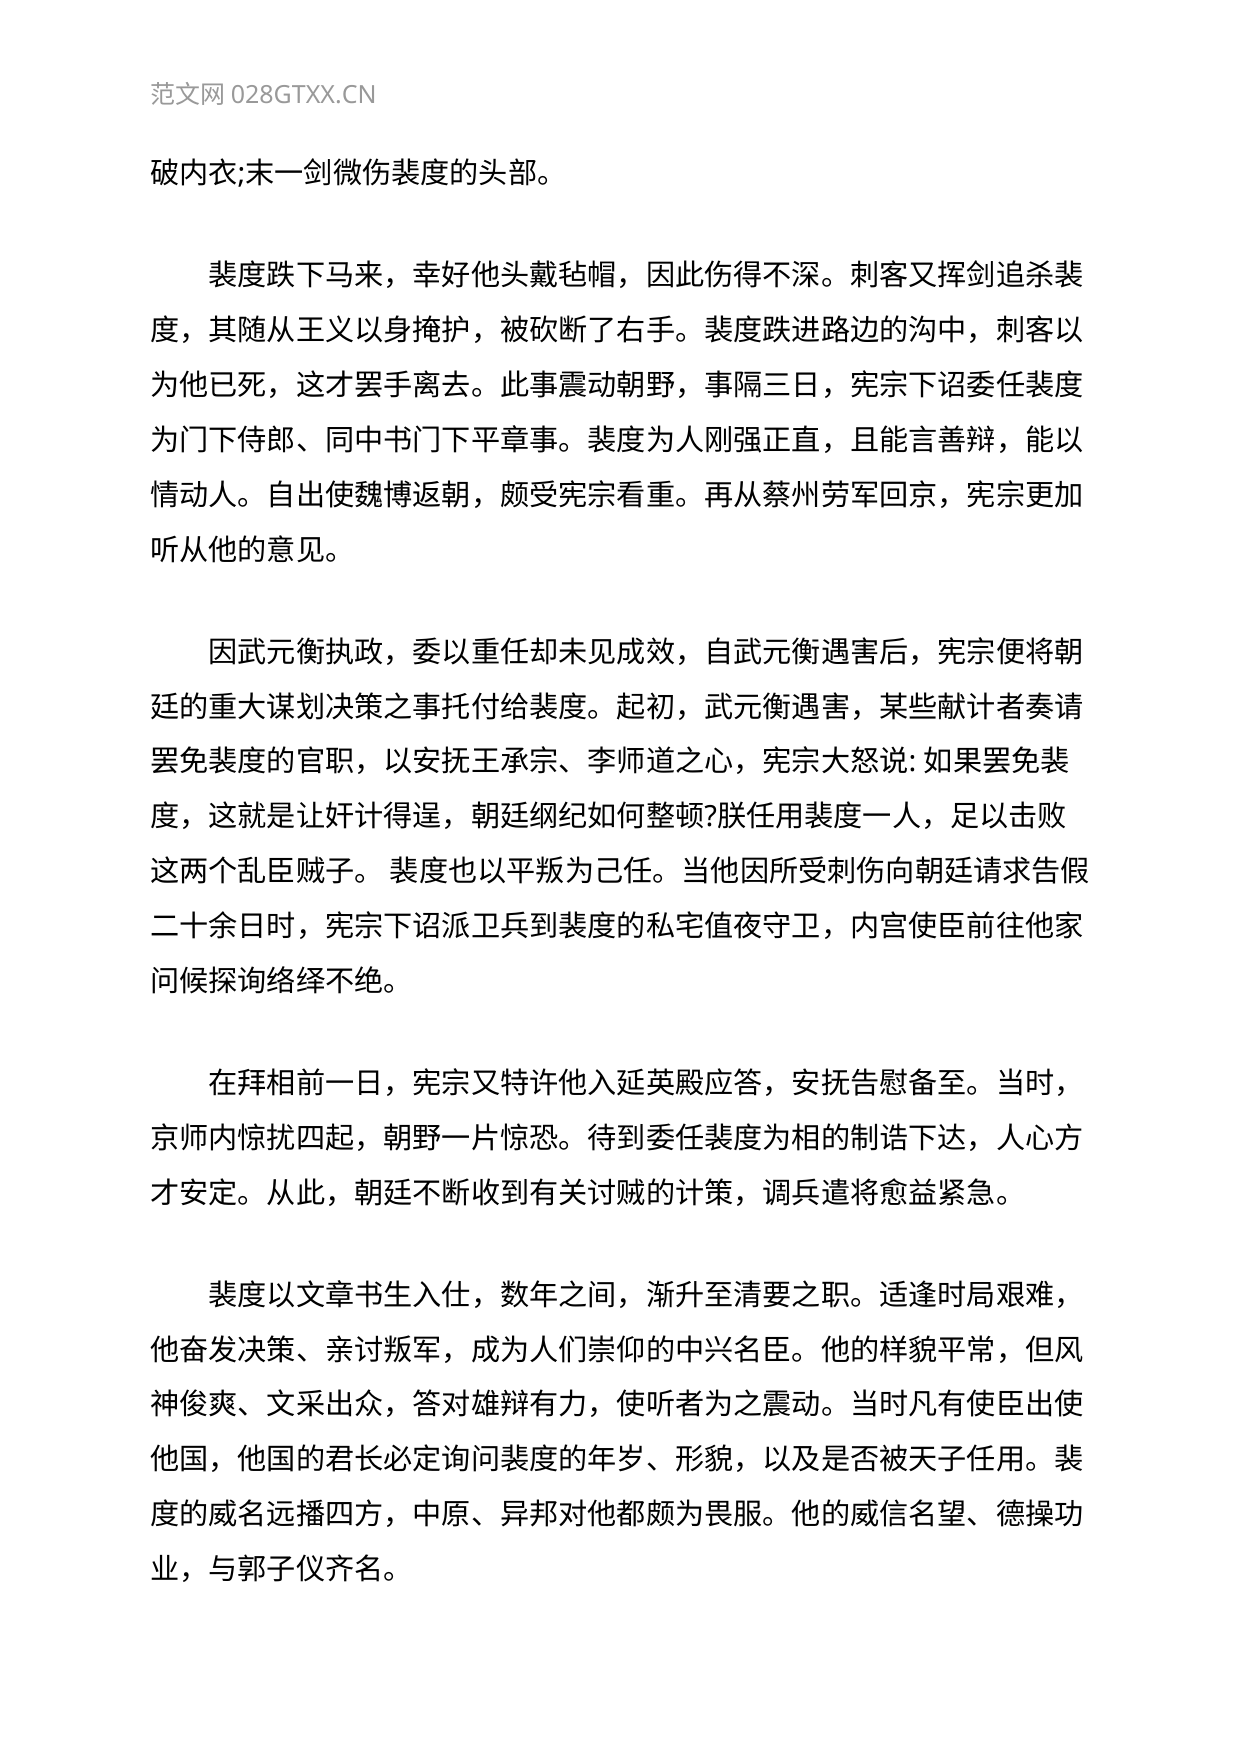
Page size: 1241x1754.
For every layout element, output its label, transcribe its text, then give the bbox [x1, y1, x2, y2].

text 在拜相前一日，宪宗又特许他入延英殿应答，安抚告慰备至。当时，京师内惊扰四起，朝野一片惊恐。待到委任裴度为相的制诰下达，人心方才安定。从此，朝廷不断收到有关讨贼的计策，调兵遣将愈益紧急。 [150, 1059, 1090, 1212]
text 裴度跌下马来，幸好他头戴毡帽，因此伤得不深。刺客又挥剑追杀裴度，其随从王义以身掩护，被砍断了右手。裴度跌进路边的沟中，刺客以为他已死，这才罢手离去。此事震动朝野，事隔三日，宪宗下诏委任裴度为门下侍郎、同中书门下平章事。裴度为人刚强正直，且能言善辩，能以情动人。自出使魏博返朝，颇受宪宗看重。再从蔡州劳军回京，宪宗更加听从他的意见。 [150, 252, 1090, 569]
text 裴度以文章书生入仕，数年之间，渐升至清要之职。适逢时局艰难，他奋发决策、亲讨叛军，成为人们崇仰的中兴名臣。他的样貌平常，但风神俊爽、文采出众，答对雄辩有力，使听者为之震动。当时凡有使臣出使他国，他国的君长必定询问裴度的年岁、形貌，以及是否被天子任用。裴度的威名远播四方，中原、异邦对他都颇为畏服。他的威信名望、德操功业，与郭子仪齐名。 [150, 1271, 1090, 1588]
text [150, 150, 1090, 192]
text 因武元衡执政，委以重任却未见成效，自武元衡遇害后，宪宗便将朝廷的重大谋划决策之事托付给裴度。起初，武元衡遇害，某些献计者奏请罢免裴度的官职，以安抚王承宗、李师道之心，宪宗大怒说: 如果罢免裴度，这就是让奸计得逞，朝廷纲纪如何整顿?朕任用裴度一人，足以击败这两个乱臣贼子。 裴度也以平叛为己任。当他因所受刺伤向朝廷请求告假二十余日时，宪宗下诏派卫兵到裴度的私宅值夜守卫，内宫使臣前往他家问候探询络绎不绝。 [150, 628, 1090, 1000]
